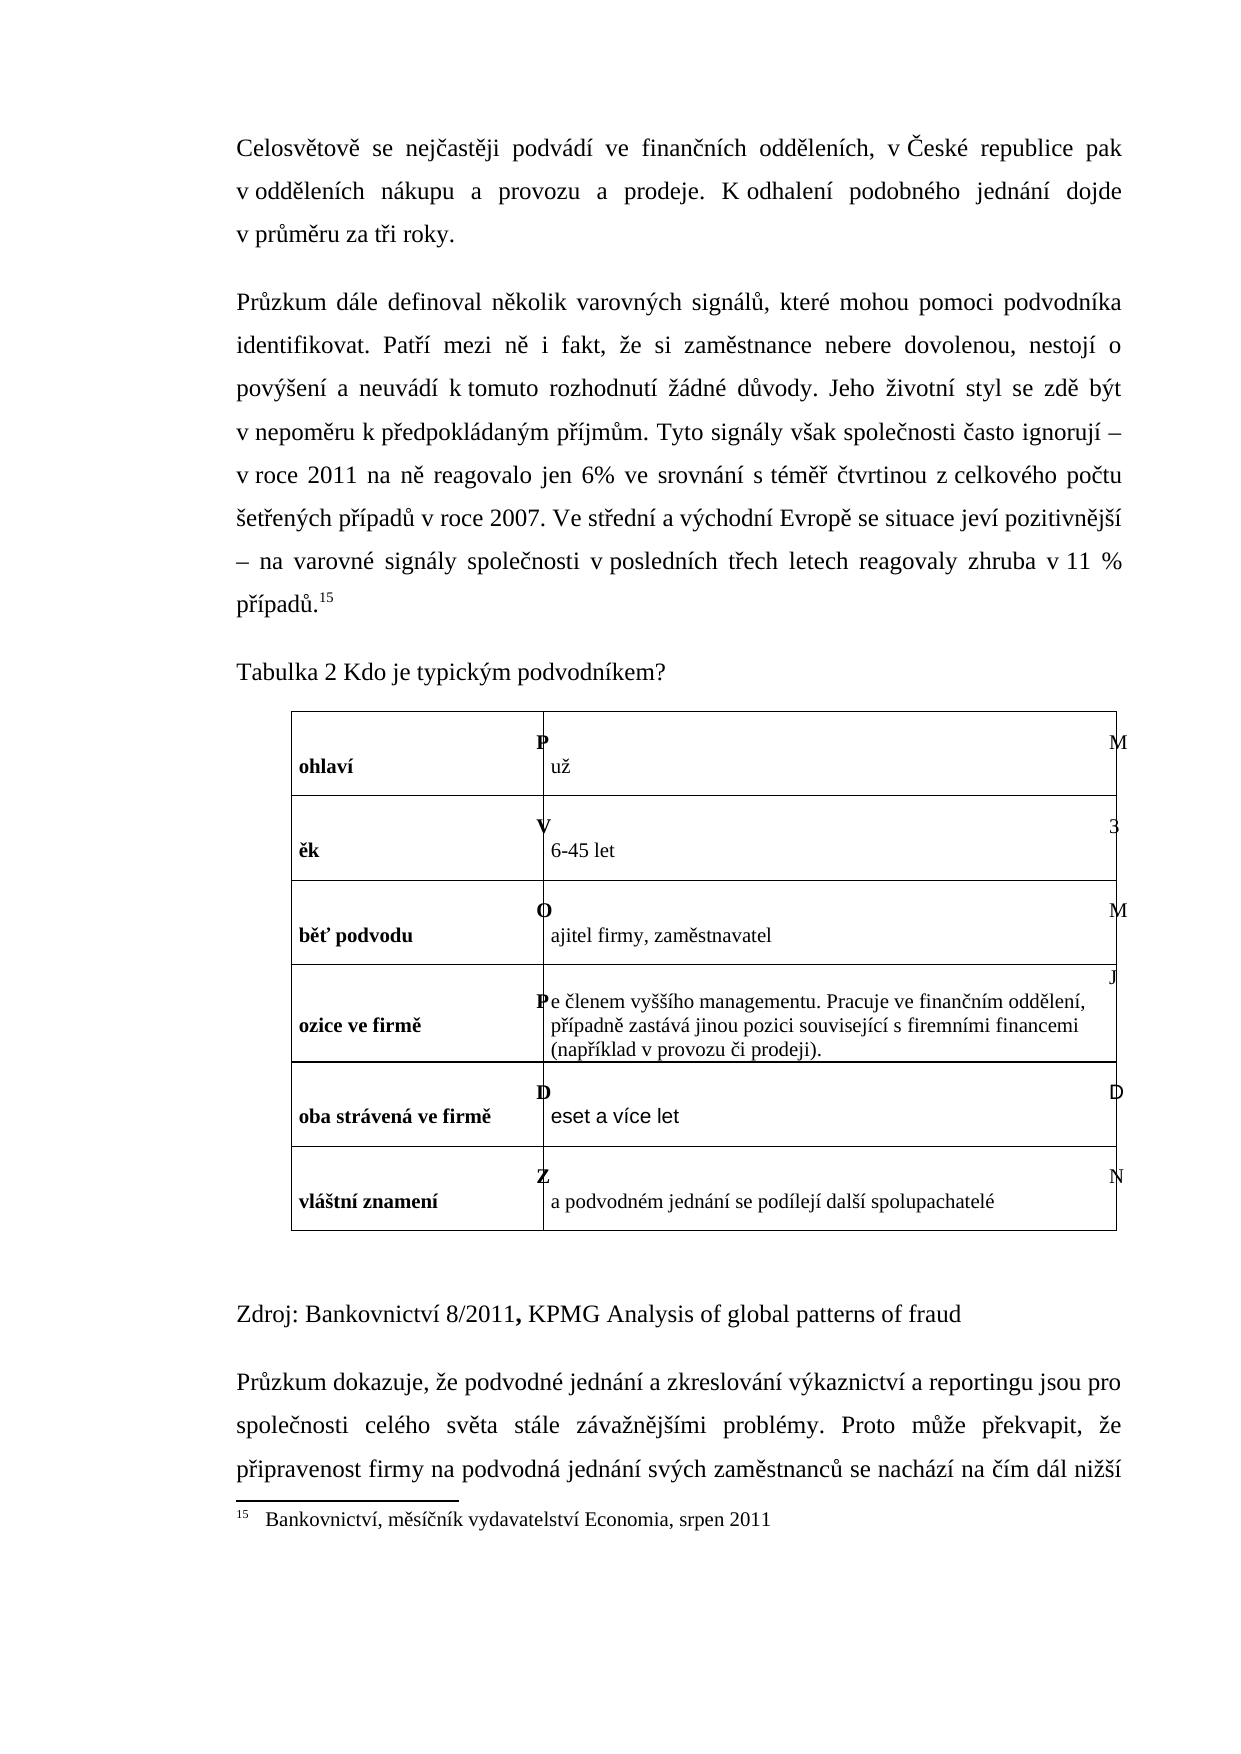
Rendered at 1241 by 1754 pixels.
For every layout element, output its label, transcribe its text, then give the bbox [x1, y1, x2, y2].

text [236, 133, 1122, 248]
text Zdroj: Bankovnictví 8/2011, KPMG Analysis of global patterns of fraud [236, 1299, 1122, 1328]
text Tabulka 2 Kdo je typickým podvodníkem? [236, 657, 1122, 686]
table_header Pohlaví [292, 712, 543, 795]
table_cell Doba strávená ve firmě [292, 1063, 543, 1146]
table_cell Deset a více let [544, 1063, 1116, 1146]
table_header Muž [544, 712, 1116, 795]
table_cell Pozice ve firmě [292, 965, 543, 1061]
table_cell Majitel firmy, zaměstnavatel [544, 881, 1116, 964]
table_cell Zvláštní znamení [292, 1147, 543, 1230]
table_cell Věk [292, 796, 543, 880]
table_cell Na podvodném jednání se podílejí další spolupachatelé [544, 1147, 1116, 1230]
table_cell 36-45 let [544, 796, 1116, 880]
text Průzkum dále definoval několik varovných signálů, které mohou pomoci podvodníka identifikovat. Patří mezi ně i fakt, že si zaměstnance nebere dovolenou, nestojí o povýšení a neuvádí k tomuto rozhodnutí žádné důvody. Jeho životní styl se zdě být v nepoměru k předpokládaným příjmům. Tyto signály však společnosti často ignorují – v roce 2011 na ně reagovalo jen 6% ve srovnání s téměř čtvrtinou z celkového počtu šetřených případů v roce 2007. Ve střední a východní Evropě se situace jeví pozitivnější – na varovné signály společnosti v posledních třech letech reagovaly zhruba v 11 % případů. [236, 287, 1122, 618]
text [236, 1367, 1122, 1482]
table_cell Oběť podvodu [292, 881, 543, 964]
table_cell Je členem vyššího managementu. Pracuje ve finančním oddělení, případně zastává jinou pozici související s firemními financemi (například v provozu či prodeji). [544, 965, 1116, 1061]
